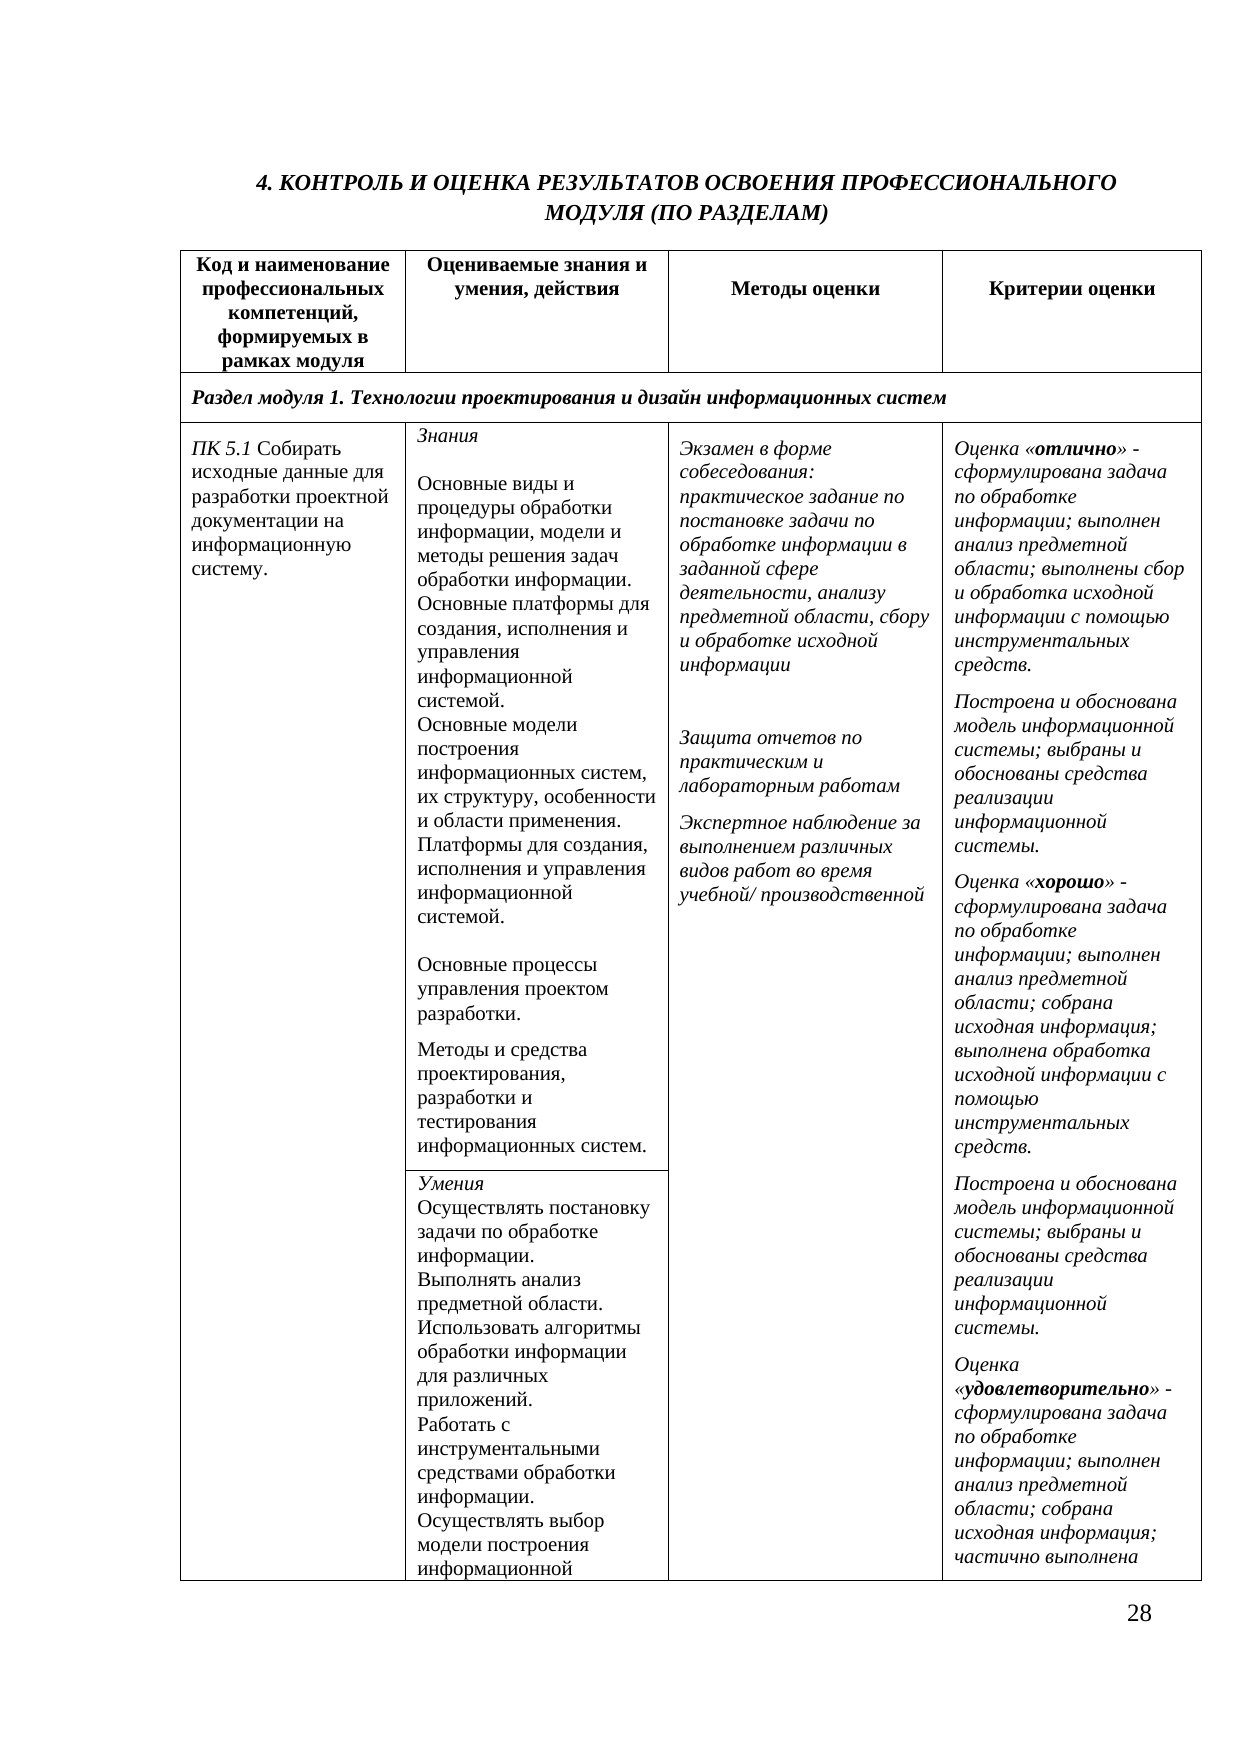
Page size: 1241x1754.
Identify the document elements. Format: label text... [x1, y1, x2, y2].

table_cell Раздел модуля 1. Технологии проектирования и дизайн информационных систем [181, 373, 1201, 422]
table_cell ПК 5.1 Собирать исходные данные для разработки проектной документации на информационную систему. [181, 423, 405, 1580]
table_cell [406, 1171, 668, 1580]
table_cell Оценка «отлично» - сформулирована задача по обработке информации; выполнен анализ предметной области; выполнены сбор и обработка исходной информации с помощью инструментальных средств. Построена и обоснована модель информационной системы; выбраны и обоснованы средства реализации информационной системы. Оценка «хорошо» - сформулирована задача по обработке информации; выполнен анализ предметной области; собрана исходная информация; выполнена обработка исходной информации с помощью инструментальных средств. Построена и обоснована модель информационной системы; выбраны и обоснованы средства реализации информационной системы. Оценка «удовлетворительно» - сформулирована задача по обработке информации; выполнен анализ предметной области; собрана исходная информация; частично выполнена обработка исходной информации с помощью инструментальных средств. Построена модель информационной системы; выбраны средства реализации информационной системы. [943, 423, 1201, 1580]
table_header Критерии оценки [943, 251, 1201, 372]
table_header Методы оценки [669, 251, 942, 372]
table_header Код и наименование профессиональных компетенций, формируемых в рамках модуля [181, 251, 405, 372]
table_cell Экзамен в форме собеседования: практическое задание по постановке задачи по обработке информации в заданной сфере деятельности, анализу предметной области, сбору и обработке исходной информации Защита отчетов по практическим и лабораторным работам Экспертное наблюдение за выполнением различных видов работ во время учебной/ производственной [669, 423, 942, 1580]
table_header Оцениваемые знания и умения, действия [406, 251, 668, 372]
table_cell Знания Основные виды и процедуры обработки информации, модели и методы решения задач обработки информации. Основные платформы для создания, исполнения и управления информационной системой. Основные модели построения информационных систем, их структуру, особенности и области применения. Платформы для создания, исполнения и управления информационной системой. Основные процессы управления проектом разработки. Методы и средства проектирования, разработки и тестирования информационных систем. [406, 423, 668, 1170]
text 4. КОНТРОЛЬ И ОЦЕНКА РЕЗУЛЬТАТОВ ОСВОЕНИЯ ПРОФЕССИОНАЛЬНОГО МОДУЛЯ (ПО РАЗДЕЛАМ) [222, 169, 1152, 226]
